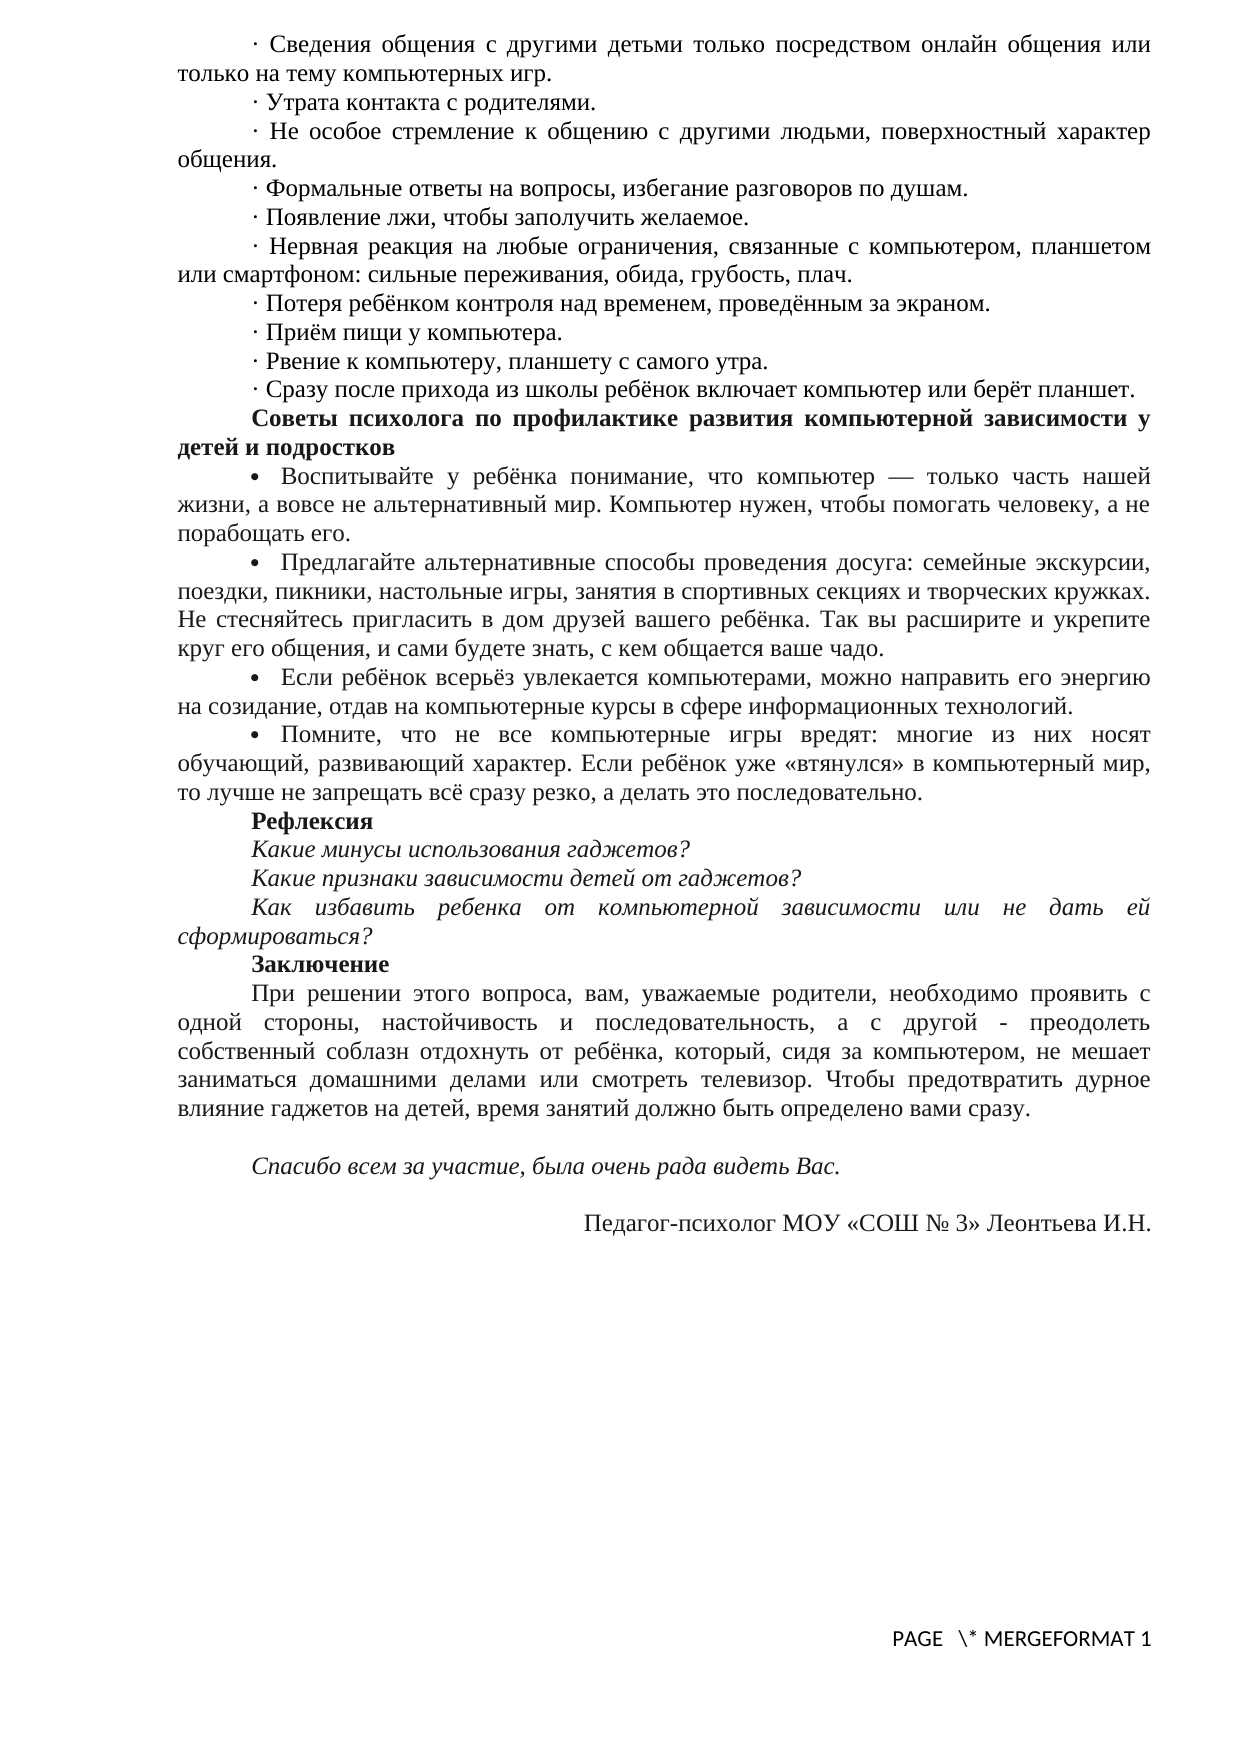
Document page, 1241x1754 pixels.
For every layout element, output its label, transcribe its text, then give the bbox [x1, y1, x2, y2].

text · Утрата контакта с родителями. [177, 87, 1152, 116]
text Рефлексия [177, 806, 1152, 834]
text Педагог-психолог МОУ «СОШ № 3» Леонтьева И.Н. [177, 1208, 1152, 1237]
text · Сразу после прихода из школы ребёнок включает компьютер или берёт планшет. [177, 374, 1152, 403]
text · Потеря ребёнком контроля над временем, проведённым за экраном. [177, 288, 1152, 317]
text · Не особое стремление к общению с другими людьми, поверхностный характер общения. [177, 116, 1152, 173]
text · Приём пищи у компьютера. [177, 317, 1152, 346]
text · Нервная реакция на любые ограничения, связанные с компьютером, планшетом или смартфоном: сильные переживания, обида, грубость, плач. [177, 231, 1152, 288]
text Как избавить ребенка от компьютерной зависимости или не дать ей сформироваться? [177, 892, 1152, 949]
text Какие минусы использования гаджетов? [177, 834, 1152, 863]
text Спасибо всем за участие, была очень рада видеть Вас. [177, 1151, 1152, 1179]
text · Появление лжи, чтобы заполучить желаемое. [177, 202, 1152, 231]
text · Формальные ответы на вопросы, избегание разговоров по душам. [177, 173, 1152, 202]
text Заключение [177, 949, 1152, 978]
list Предлагайте альтернативные способы проведения досуга: семейные экскурсии, поездки, пикники, настольные игры, занятия в спортивных секциях и творческих кружках. Не стесняйтесь пригласить в дом друзей вашего ребёнка. Так вы расширите и укрепите круг его общения, и сами будете знать, с кем общается ваше чадо. [177, 547, 1152, 662]
list Помните, что не все компьютерные игры вредят: многие из них носят обучающий, развивающий характер. Если ребёнок уже «втянулся» в компьютерный мир, то лучше не запрещать всё сразу резко, а делать это последовательно. [177, 719, 1152, 806]
text Какие признаки зависимости детей от гаджетов? [177, 863, 1152, 892]
text Советы психолога по профилактике развития компьютерной зависимости у детей и подростков [177, 403, 1152, 461]
text При решении этого вопроса, вам, уважаемые родители, необходимо проявить с одной стороны, настойчивость и последовательность, а с другой - преодолеть собственный соблазн отдохнуть от ребёнка, который, сидя за компьютером, не мешает заниматься домашними делами или смотреть телевизор. Чтобы предотвратить дурное влияние гаджетов на детей, время занятий должно быть определено вами сразу. [177, 978, 1152, 1122]
list Воспитывайте у ребёнка понимание, что компьютер — только часть нашей жизни, а вовсе не альтернативный мир. Компьютер нужен, чтобы помогать человеку, а не порабощать его. [177, 461, 1152, 547]
list Если ребёнок всерьёз увлекается компьютерами, можно направить его энергию на созидание, отдав на компьютерные курсы в сфере информационных технологий. [177, 662, 1152, 719]
text · Рвение к компьютеру, планшету с самого утра. [177, 346, 1152, 374]
text · Сведения общения с другими детьми только посредством онлайн общения или только на тему компьютерных игр. [177, 29, 1152, 87]
